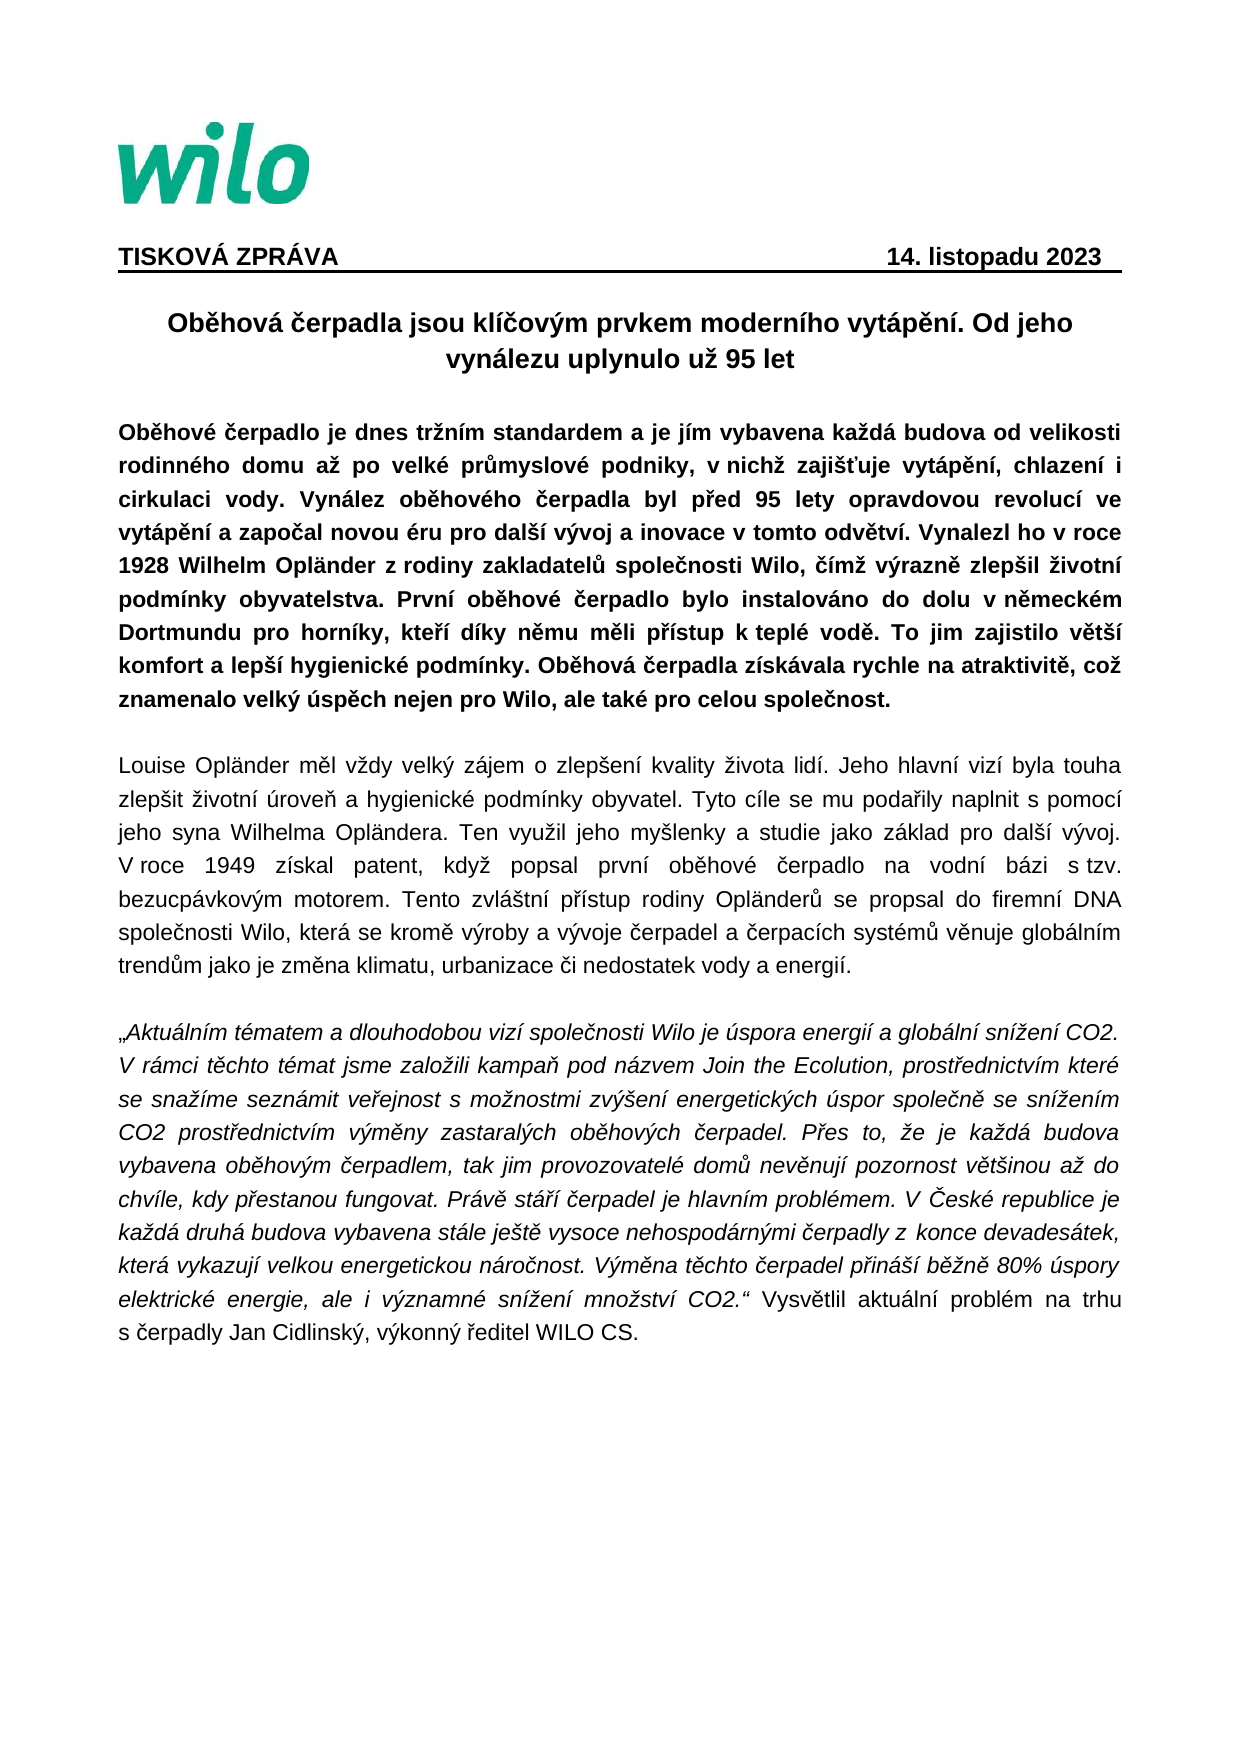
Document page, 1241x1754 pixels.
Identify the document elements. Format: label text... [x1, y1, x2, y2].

text TISKOVÁ ZPRÁVA 14. listopadu 2023 [118, 237, 1122, 270]
text Oběhové čerpadlo je dnes tržním standardem a je jím vybavena každá budova od velikosti rodinného domu až po velké průmyslové podniky, v nichž zajišťuje vytápění, chlazení i cirkulaci vody. Vynález oběhového čerpadla byl před 95 lety opravdovou revolucí ve vytápění a započal novou éru pro další vývoj a inovace v tomto odvětví. Vynalezl ho v roce 1928 Wilhelm Opländer z rodiny zakladatelů společnosti Wilo, čímž výrazně zlepšil životní podmínky obyvatelstva. První oběhové čerpadlo bylo instalováno do dolu v německém Dortmundu pro horníky, kteří díky němu měli přístup k teplé vodě. To jim zajistilo větší komfort a lepší hygienické podmínky. Oběhová čerpadla získávala rychle na atraktivitě, což znamenalo velký úspěch nejen pro Wilo, ale také pro celou společnost. [118, 412, 1122, 712]
picture [118, 122, 310, 204]
text Louise Opländer měl vždy velký zájem o zlepšení kvality života lidí. Jeho hlavní vizí byla touha zlepšit životní úroveň a hygienické podmínky obyvatel. Tyto cíle se mu podařily naplnit s pomocí jeho syna Wilhelma Opländera. Ten využil jeho myšlenky a studie jako základ pro další vývoj. V roce 1949 získal patent, když popsal první oběhové čerpadlo na vodní bázi s tzv. bezucpávkovým motorem. Tento zvláštní přístup rodiny Opländerů se propsal do firemní DNA společnosti Wilo, která se kromě výroby a vývoje čerpadel a čerpacích systémů věnuje globálním trendům jako je změna klimatu, urbanizace či nedostatek vody a energií. [118, 745, 1122, 978]
text „Aktuálním tématem a dlouhodobou vizí společnosti Wilo je úspora energií a globální snížení CO2. V rámci těchto témat jsme založili kampaň pod názvem Join the Ecolution, prostřednictvím které se snažíme seznámit veřejnost s možnostmi zvýšení energetických úspor společně se snížením CO2 prostřednictvím výměny zastaralých oběhových čerpadel. Přes to, že je každá budova vybavena oběhovým čerpadlem, tak jim provozovatelé domů nevěnují pozornost většinou až do chvíle, kdy přestanou fungovat. Právě stáří čerpadel je hlavním problémem. V České republice je každá druhá budova vybavena stále ještě vysoce nehospodárnými čerpadly z konce devadesátek, která vykazují velkou energetickou náročnost. Výměna těchto čerpadel přináší běžně 80% úspory elektrické energie, ale i významné snížení množství CO2.“ Vysvětlil aktuální problém na trhu s čerpadly Jan Cidlinský, výkonný ředitel WILO CS. [118, 1012, 1122, 1345]
text Oběhová čerpadla jsou klíčovým prvkem moderního vytápění. Od jeho vynálezu uplynulo už 95 let [118, 307, 1122, 374]
